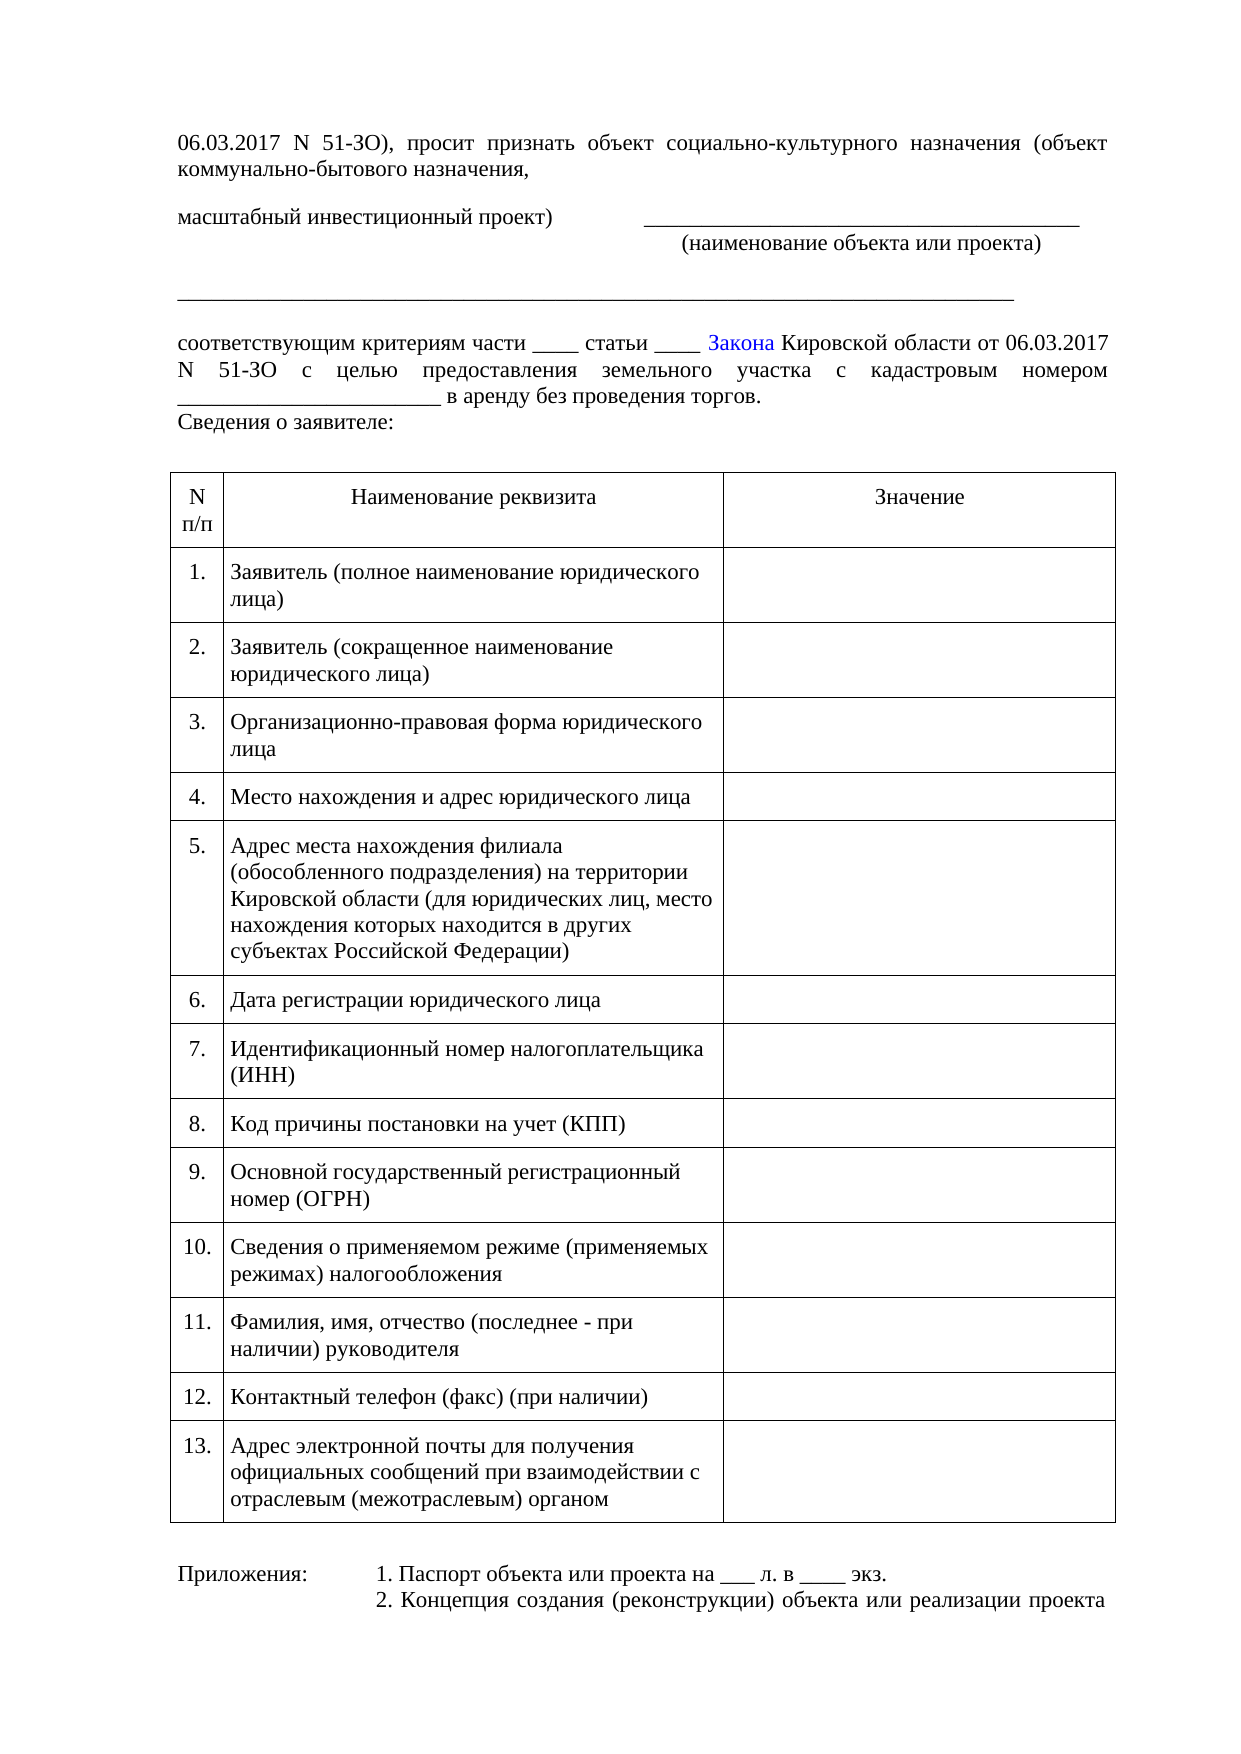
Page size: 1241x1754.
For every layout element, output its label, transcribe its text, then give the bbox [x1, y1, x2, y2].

table_cell Фамилия, имя, отчество (последнее - при наличии) руководителя [224, 1298, 723, 1372]
table_cell Место нахождения и адрес юридического лица [224, 773, 723, 820]
table_cell Заявитель (полное наименование юридического лица) [224, 548, 723, 622]
table_cell [724, 976, 1115, 1023]
table_cell [724, 623, 1115, 697]
table_cell [724, 1223, 1115, 1297]
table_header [369, 1549, 1113, 1623]
table_cell Основной государственный регистрационный номер (ОГРН) [224, 1148, 723, 1222]
table_cell [724, 548, 1115, 622]
table_cell Организационно-правовая форма юридического лица [224, 698, 723, 772]
table_cell 2. [171, 623, 223, 697]
table_cell [724, 821, 1115, 974]
table_cell 5. [171, 821, 223, 974]
table_cell 6. [171, 976, 223, 1023]
table_header Приложения: [171, 1549, 369, 1623]
table_cell [724, 773, 1115, 820]
table_cell Заявитель (сокращенное наименование юридического лица) [224, 623, 723, 697]
table_cell Сведения о применяемом режиме (применяемых режимах) налогообложения [224, 1223, 723, 1297]
table_cell Адрес электронной почты для получения официальных сообщений при взаимодействии с отраслевым (межотраслевым) органом [224, 1421, 723, 1522]
table_cell 8. [171, 1099, 223, 1147]
table_cell 10. [171, 1223, 223, 1297]
table_cell Идентификационный номер налогоплательщика (ИНН) [224, 1024, 723, 1098]
table_header Значение [724, 473, 1115, 547]
table_cell 4. [171, 773, 223, 820]
table_cell _________________________________________________________________________ соответствующим критериям части ____ статьи ____ Закона Кировской области от 06.03.2017 N 51-ЗО с целью предоставления земельного участка с кадастровым номером _______________________ в аренду без проведения торгов. Сведения о заявителе: [171, 266, 1116, 445]
table_cell масштабный инвестиционный проект) [171, 192, 607, 266]
table_cell [724, 1421, 1115, 1522]
table_header Наименование реквизита [224, 473, 723, 547]
table_cell Контактный телефон (факс) (при наличии) [224, 1373, 723, 1420]
table_cell 7. [171, 1024, 223, 1098]
table_cell [724, 698, 1115, 772]
table_cell [724, 1373, 1115, 1420]
table_cell [724, 1099, 1115, 1147]
table_cell Код причины постановки на учет (КПП) [224, 1099, 723, 1147]
table_cell 9. [171, 1148, 223, 1222]
table_cell 3. [171, 698, 223, 772]
table_header N п/п [171, 473, 223, 547]
table_cell Адрес места нахождения филиала (обособленного подразделения) на территории Кировской области (для юридических лиц, место нахождения которых находится в других субъектах Российской Федерации) [224, 821, 723, 974]
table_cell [171, 118, 1116, 192]
table_cell [724, 1148, 1115, 1222]
table_cell Дата регистрации юридического лица [224, 976, 723, 1023]
table_cell ______________________________________ (наименование объекта или проекта) [608, 192, 1116, 266]
table_cell 13. [171, 1421, 223, 1522]
table_cell 1. [171, 548, 223, 622]
table_cell [724, 1298, 1115, 1372]
table_cell 12. [171, 1373, 223, 1420]
table_cell 11. [171, 1298, 223, 1372]
table_cell [724, 1024, 1115, 1098]
